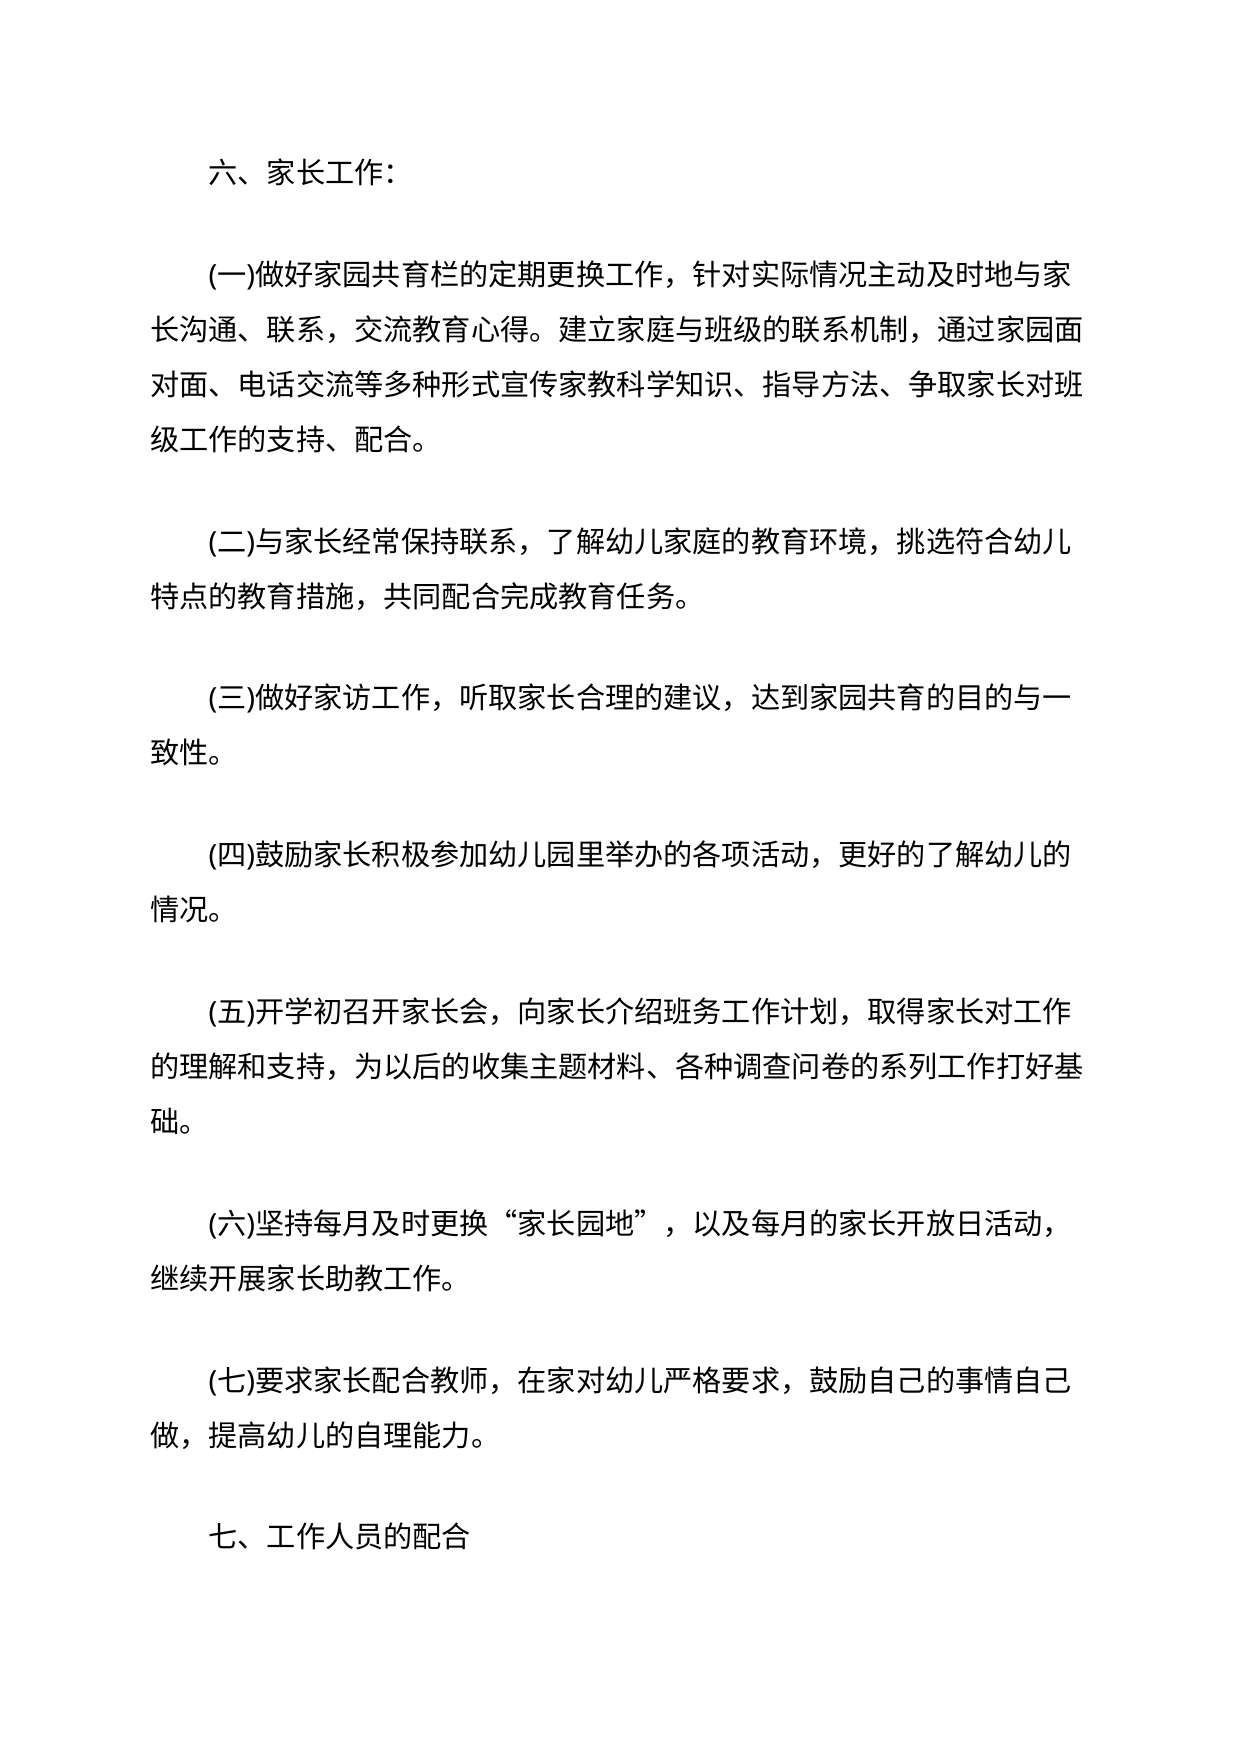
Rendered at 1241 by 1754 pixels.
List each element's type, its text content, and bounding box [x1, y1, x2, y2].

text (七)要求家长配合教师，在家对幼儿严格要求，鼓励自己的事情自己做，提高幼儿的自理能力。 [150, 1357, 1090, 1454]
text (三)做好家访工作，听取家长合理的建议，达到家园共育的目的与一致性。 [150, 675, 1090, 772]
text (六)坚持每月及时更换“家长园地”，以及每月的家长开放日活动，继续开展家长助教工作。 [150, 1200, 1090, 1298]
text (二)与家长经常保持联系，了解幼儿家庭的教育环境，挑选符合幼儿特点的教育措施，共同配合完成教育任务。 [150, 518, 1090, 616]
text 七、工作人员的配合 [150, 1514, 1090, 1556]
text 六、家长工作： [150, 150, 1090, 192]
text (四)鼓励家长积极参加幼儿园里举办的各项活动，更好的了解幼儿的情况。 [150, 832, 1090, 929]
text (五)开学初召开家长会，向家长介绍班务工作计划，取得家长对工作的理解和支持，为以后的收集主题材料、各种调查问卷的系列工作打好基础。 [150, 989, 1090, 1141]
text (一)做好家园共育栏的定期更换工作，针对实际情况主动及时地与家长沟通、联系，交流教育心得。建立家庭与班级的联系机制，通过家园面对面、电话交流等多种形式宣传家教科学知识、指导方法、争取家长对班级工作的支持、配合。 [150, 252, 1090, 459]
